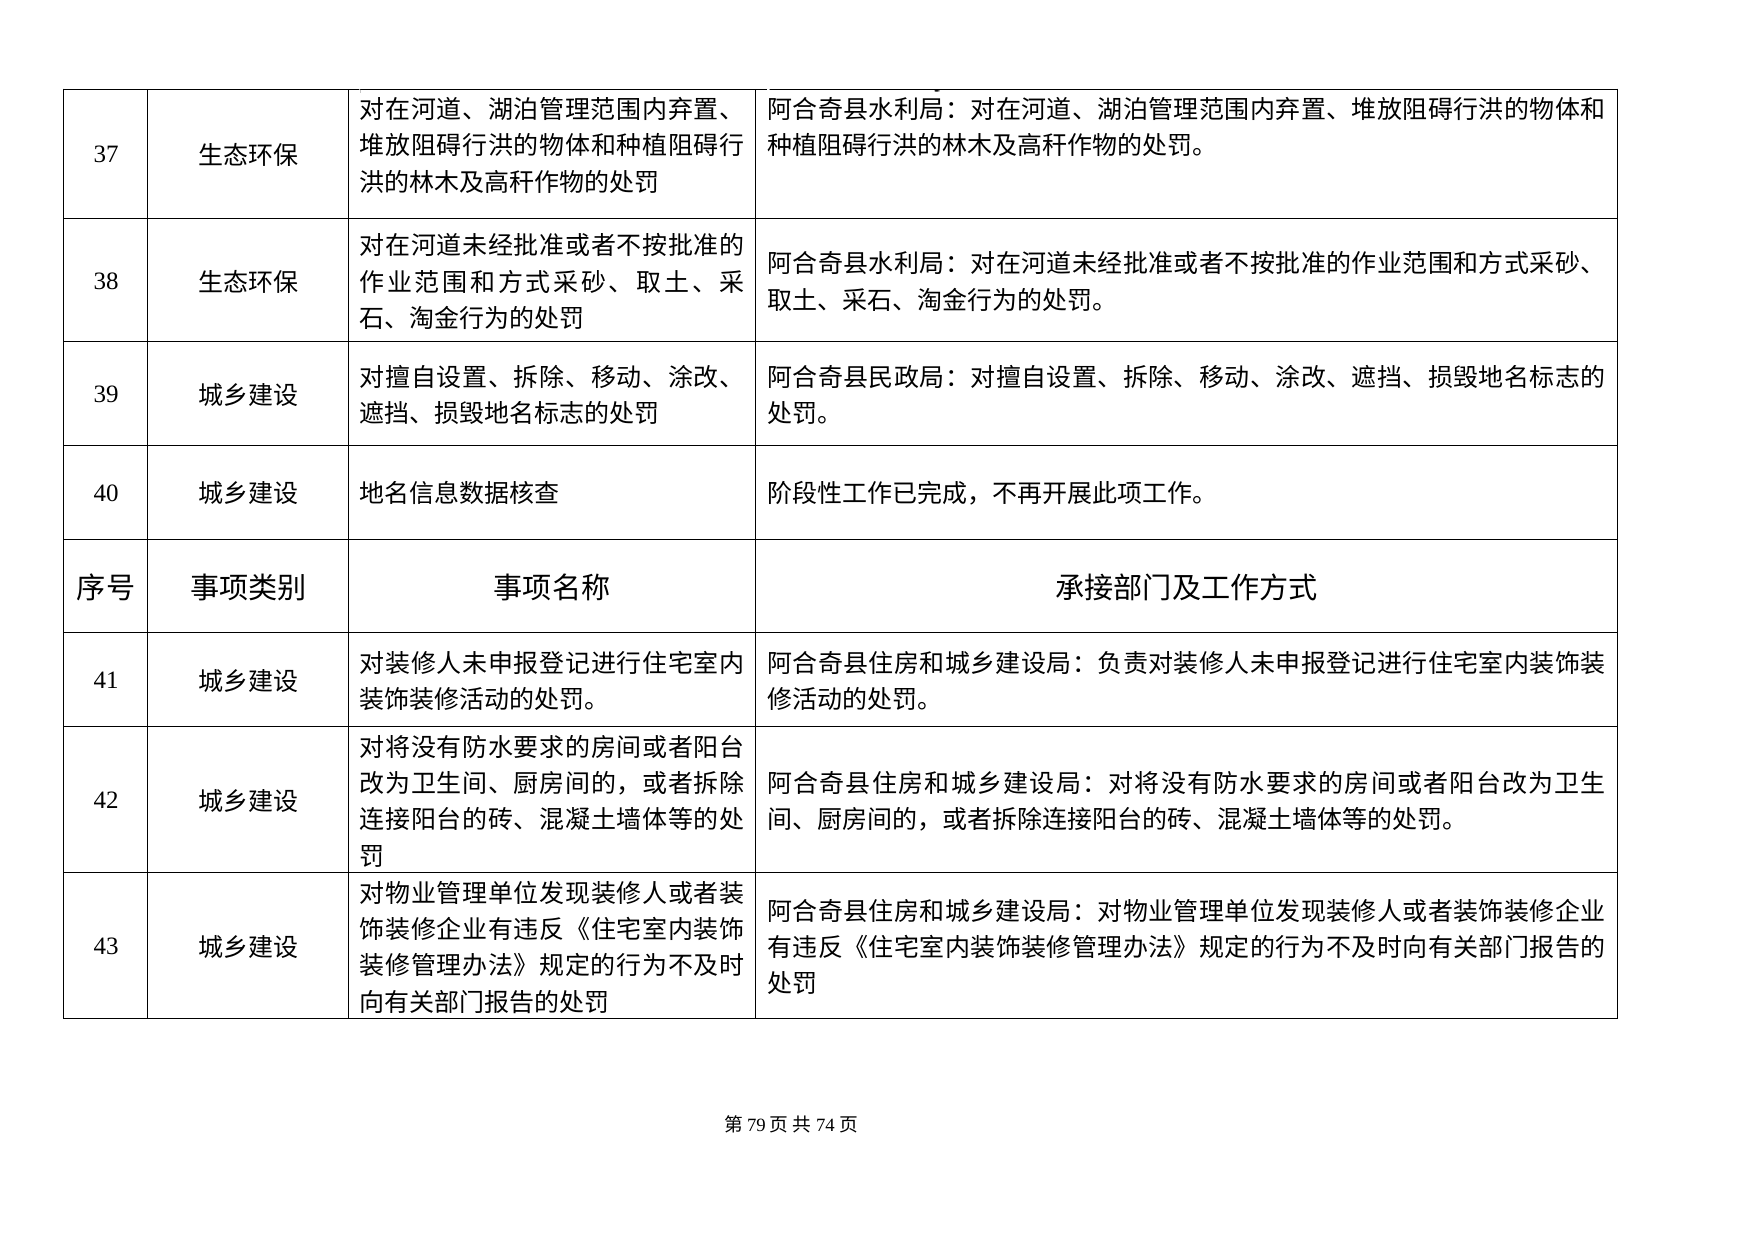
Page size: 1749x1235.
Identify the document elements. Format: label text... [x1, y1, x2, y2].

table_cell 对物业管理单位发现装修人或者装饰装修企业有违反《住宅室内装饰装修管理办法》规定的行为不及时向有关部门报告的处罚 [349, 873, 755, 1018]
table_cell 城乡建设 [148, 633, 348, 726]
table_cell 对装修人未申报登记进行住宅室内装饰装修活动的处罚。 [349, 633, 755, 726]
table_cell 对擅自设置、拆除、移动、涂改、遮挡、损毁地名标志的处罚 [349, 342, 755, 444]
table_cell 阿合奇县住房和城乡建设局：对将没有防水要求的房间或者阳台改为卫生间、厨房间的，或者拆除连接阳台的砖、混凝土墙体等的处罚。 [756, 727, 1617, 872]
table_cell 城乡建设 [148, 342, 348, 444]
table_cell 对在河道未经批准或者不按批准的作业范围和方式采砂、取土、采石、淘金行为的处罚 [349, 219, 755, 341]
table_cell 生态环保 [148, 219, 348, 341]
table_cell 事项名称 [349, 540, 755, 632]
table_cell 对将没有防水要求的房间或者阳台改为卫生间、厨房间的，或者拆除连接阳台的砖、混凝土墙体等的处罚 [349, 727, 755, 872]
table_cell 生态环保 [148, 90, 348, 218]
table_cell 序号 [64, 540, 147, 632]
table_cell 阿合奇县住房和城乡建设局：负责对装修人未申报登记进行住宅室内装饰装修活动的处罚。 [756, 633, 1617, 726]
table_cell 43 [64, 873, 147, 1018]
table_cell 41 [64, 633, 147, 726]
table_cell 阿合奇县民政局：对擅自设置、拆除、移动、涂改、遮挡、损毁地名标志的处罚。 [756, 342, 1617, 444]
table_cell 城乡建设 [148, 446, 348, 538]
table_cell 城乡建设 [148, 873, 348, 1018]
table_cell 阶段性工作已完成，不再开展此项工作。 [756, 446, 1617, 538]
table_cell 事项类别 [148, 540, 348, 632]
table_cell 地名信息数据核查 [349, 446, 755, 538]
picture [779, 89, 940, 99]
table_cell 38 [64, 219, 147, 341]
table_cell 对在河道、湖泊管理范围内弃置、堆放阻碍行洪的物体和种植阻碍行洪的林木及高秆作物的处罚 [349, 90, 755, 218]
table_cell 40 [64, 446, 147, 538]
table_cell 城乡建设 [148, 727, 348, 872]
table_cell 阿合奇县水利局：对在河道、湖泊管理范围内弃置、堆放阻碍行洪的物体和种植阻碍行洪的林木及高秆作物的处罚。 [756, 90, 1617, 218]
table_cell 阿合奇县住房和城乡建设局：对物业管理单位发现装修人或者装饰装修企业有违反《住宅室内装饰装修管理办法》规定的行为不及时向有关部门报告的处罚 [756, 873, 1617, 1018]
table_cell 39 [64, 342, 147, 444]
table_cell 阿合奇县水利局：对在河道未经批准或者不按批准的作业范围和方式采砂、取土、采石、淘金行为的处罚。 [756, 219, 1617, 341]
table_cell 42 [64, 727, 147, 872]
table_cell 37 [64, 90, 147, 218]
table_cell 承接部门及工作方式 [756, 540, 1617, 632]
